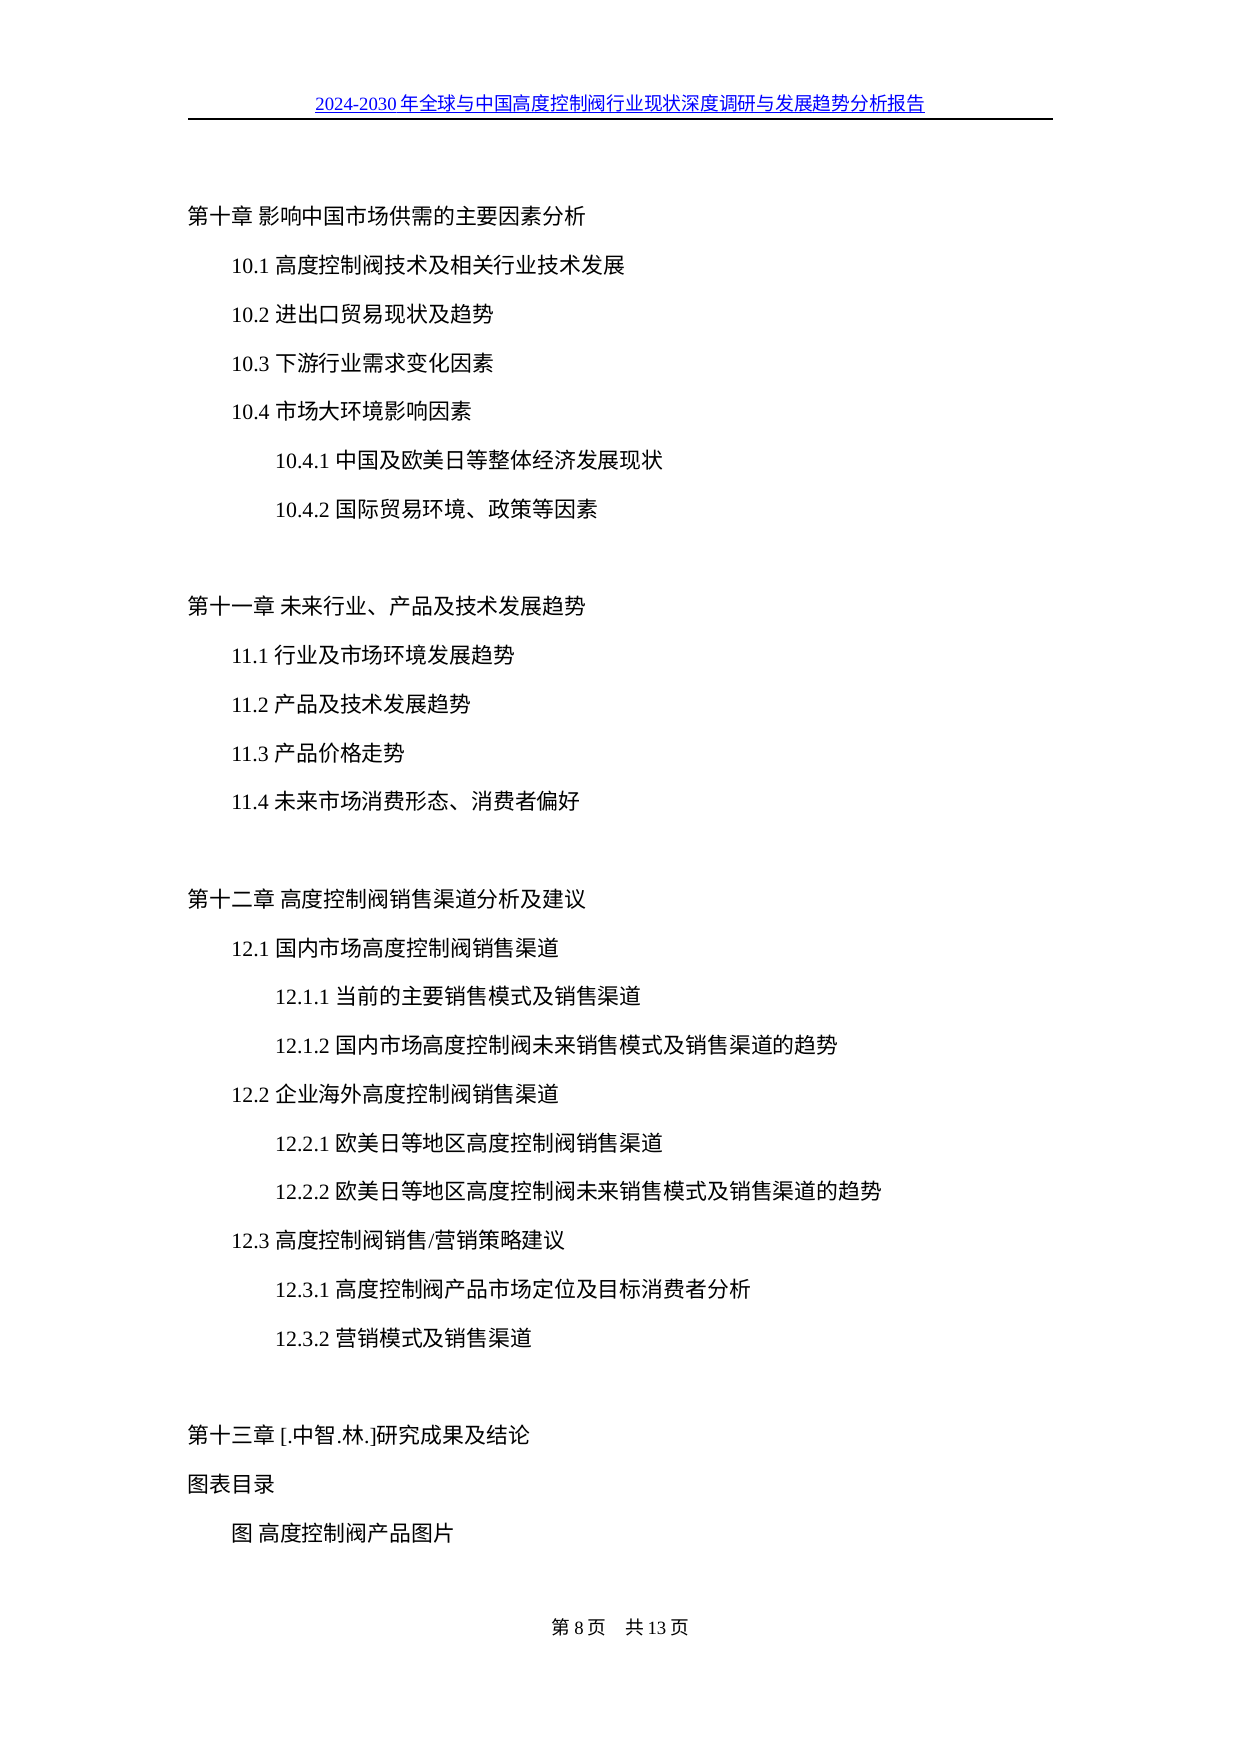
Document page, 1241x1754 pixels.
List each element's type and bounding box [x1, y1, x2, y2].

text [187, 150, 1053, 1548]
